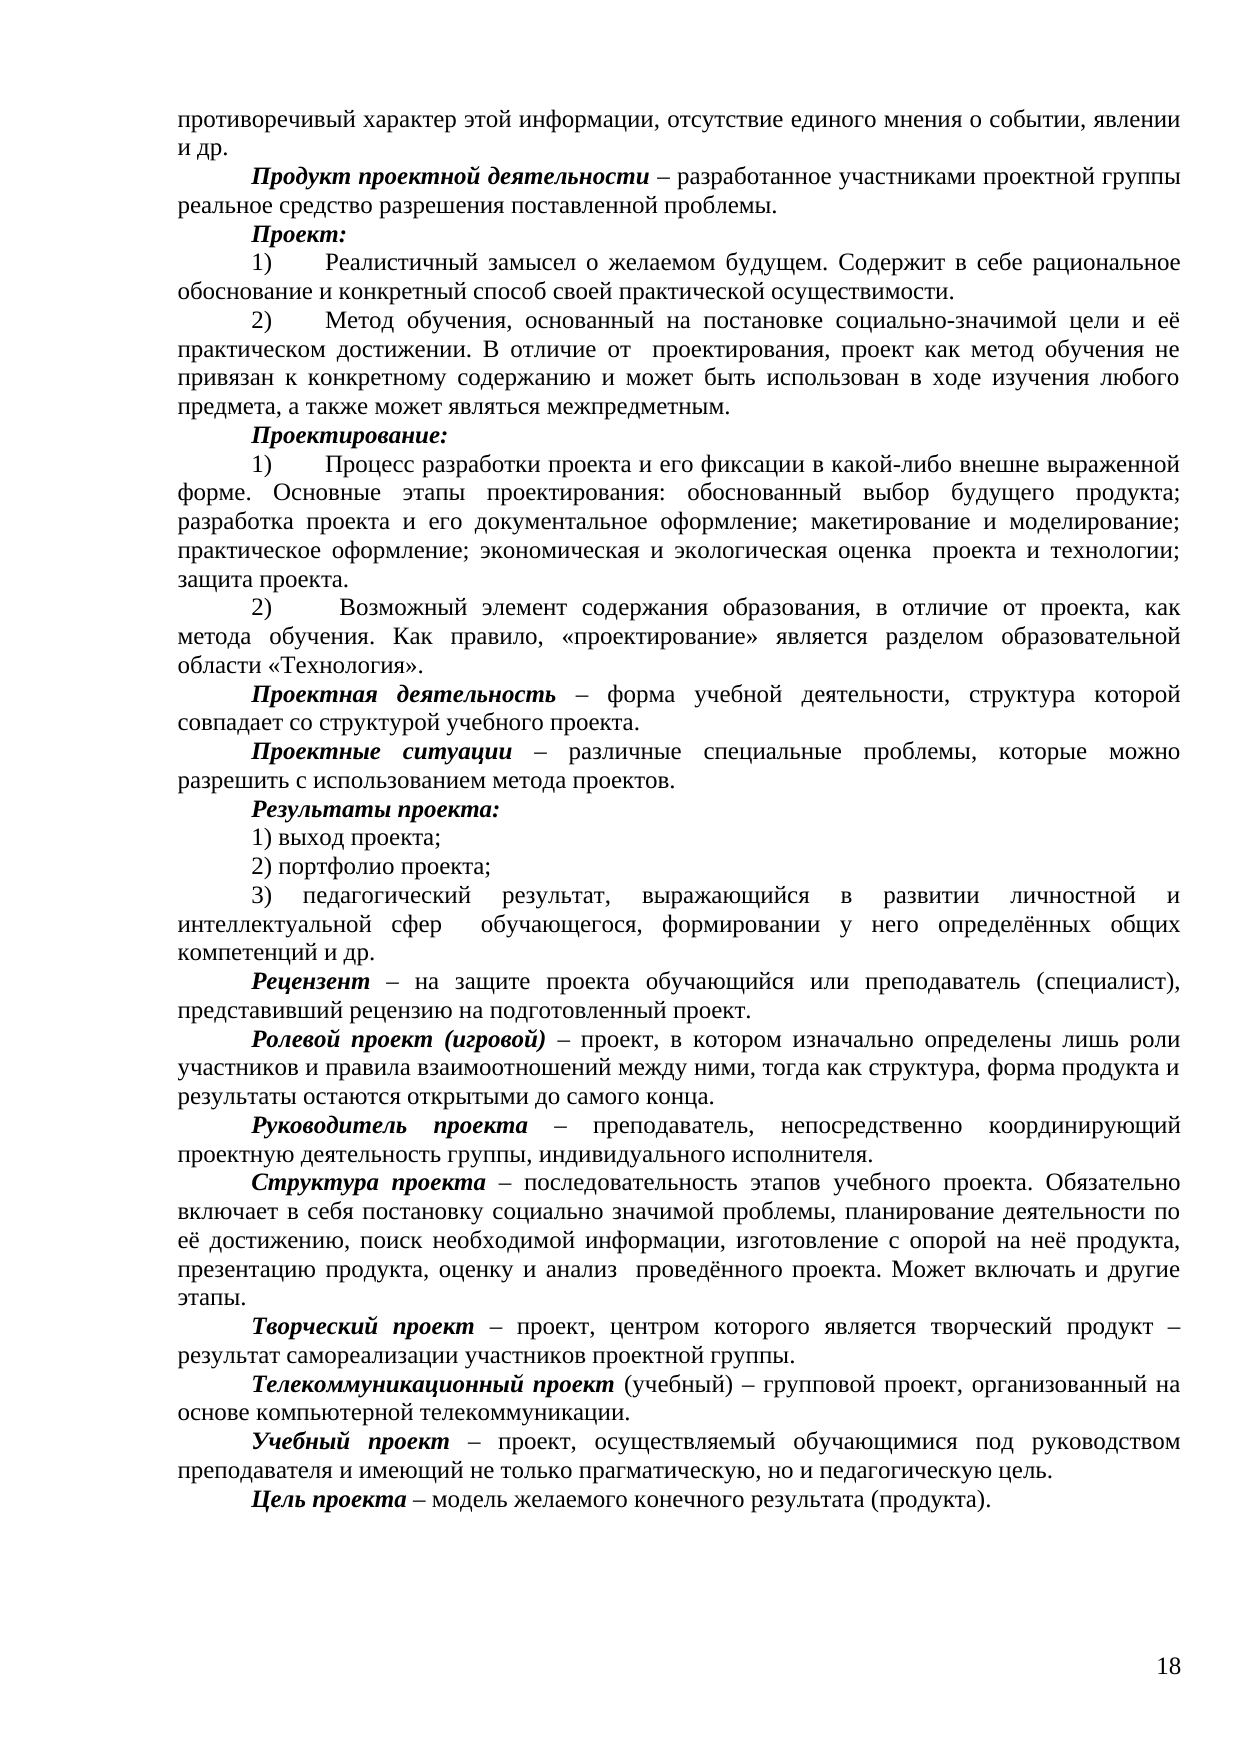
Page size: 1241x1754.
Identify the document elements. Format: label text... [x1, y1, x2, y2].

text Учебный проект – проект, осуществляемый обучающимися под руководством преподавателя и имеющий не только прагматическую, но и педагогическую цель. [177, 1426, 1181, 1484]
list Возможный элемент содержания образования, в отличие от проекта, как метода обучения. Как правило, «проектирование» является разделом образовательной области «Технология». [177, 592, 1181, 679]
text Структура проекта – последовательность этапов учебного проекта. Обязательно включает в себя постановку социально значимой проблемы, планирование деятельности по её достижению, поиск необходимой информации, изготовление с опорой на неё продукта, презентацию продукта, оценку и анализ проведённого проекта. Может включать и другие этапы. [177, 1167, 1181, 1311]
text Цель проекта – модель желаемого конечного результата (продукта). [177, 1484, 1181, 1512]
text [177, 104, 1181, 161]
text Проект: [177, 219, 1181, 247]
text Проектные ситуации – различные специальные проблемы, которые можно разрешить с использованием метода проектов. [177, 736, 1181, 794]
text Ролевой проект (игровой) – проект, в котором изначально определены лишь роли участников и правила взаимоотношений между ними, тогда как структура, форма продукта и результаты остаются открытыми до самого конца. [177, 1024, 1181, 1110]
text Проектная деятельность – форма учебной деятельности, структура которой совпадает со структурой учебного проекта. [177, 679, 1181, 736]
text 1) выход проекта; [177, 822, 1181, 851]
text Творческий проект – проект, центром которого является творческий продукт – результат самореализации участников проектной группы. [177, 1311, 1181, 1369]
text Рецензент – на защите проекта обучающийся или преподаватель (специалист), представивший рецензию на подготовленный проект. [177, 966, 1181, 1024]
text Продукт проектной деятельности – разработанное участниками проектной группы реальное средство разрешения поставленной проблемы. [177, 161, 1181, 219]
text 2) портфолио проекта; [177, 851, 1181, 880]
text Проектирование: [177, 420, 1181, 449]
text Телекоммуникационный проект (учебный) – групповой проект, организованный на основе компьютерной телекоммуникации. [177, 1369, 1181, 1426]
text Результаты проекта: [177, 794, 1181, 822]
list Метод обучения, основанный на постановке социально-значимой цели и её практическом достижении. В отличие от проектирования, проект как метод обучения не привязан к конкретному содержанию и может быть использован в ходе изучения любого предмета, а также может являться межпредметным. [177, 305, 1181, 420]
list Реалистичный замысел о желаемом будущем. Содержит в себе рациональное обоснование и конкретный способ своей практической осуществимости. [177, 247, 1181, 305]
text 3) педагогический результат, выражающийся в развитии личностной и интеллектуальной сфер обучающегося, формировании у него определённых общих компетенций и др. [177, 880, 1181, 966]
list Процесс разработки проекта и его фиксации в какой-либо внешне выраженной форме. Основные этапы проектирования: обоснованный выбор будущего продукта; разработка проекта и его документальное оформление; макетирование и моделирование; практическое оформление; экономическая и экологическая оценка проекта и технологии; защита проекта. [177, 449, 1181, 592]
text Руководитель проекта – преподаватель, непосредственно координирующий проектную деятельность группы, индивидуального исполнителя. [177, 1110, 1181, 1167]
